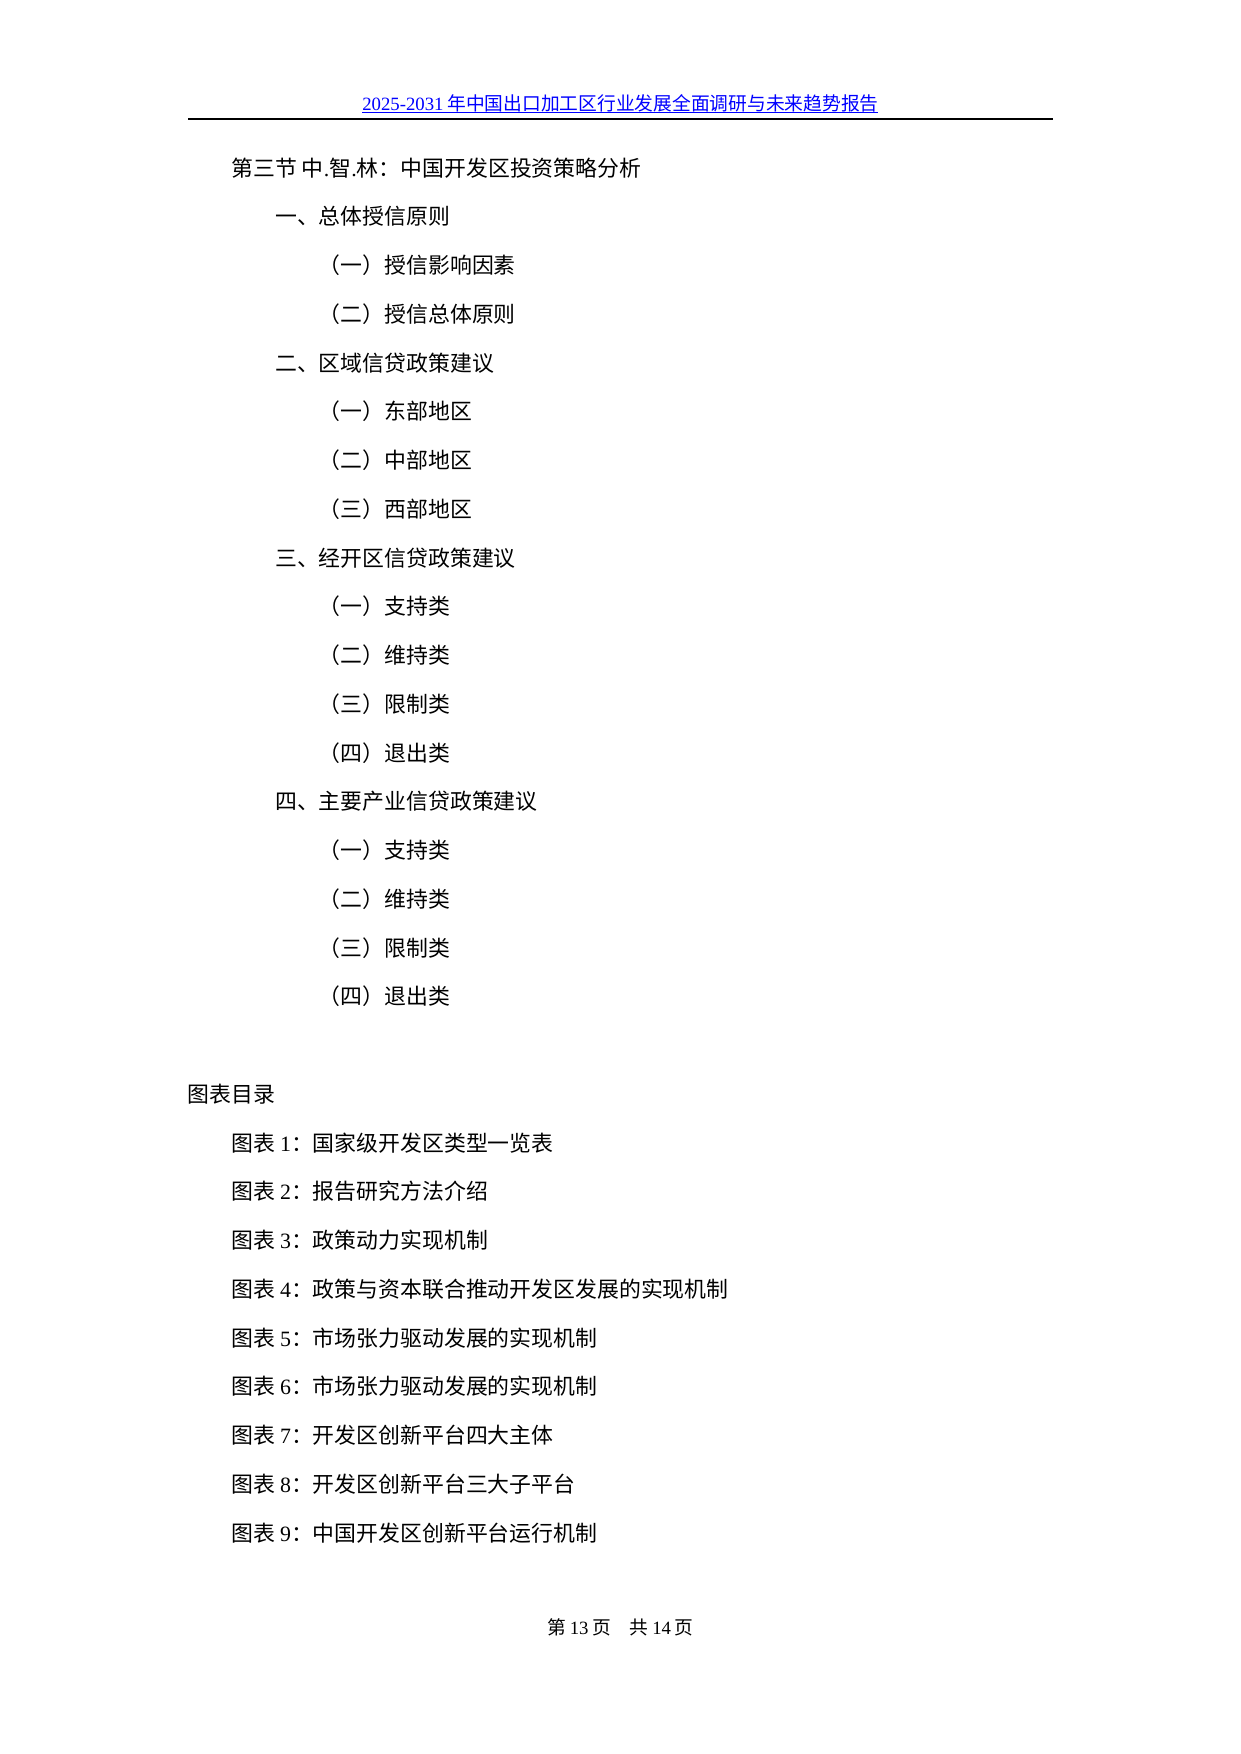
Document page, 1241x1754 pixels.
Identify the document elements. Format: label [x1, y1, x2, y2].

text [187, 150, 1053, 1548]
